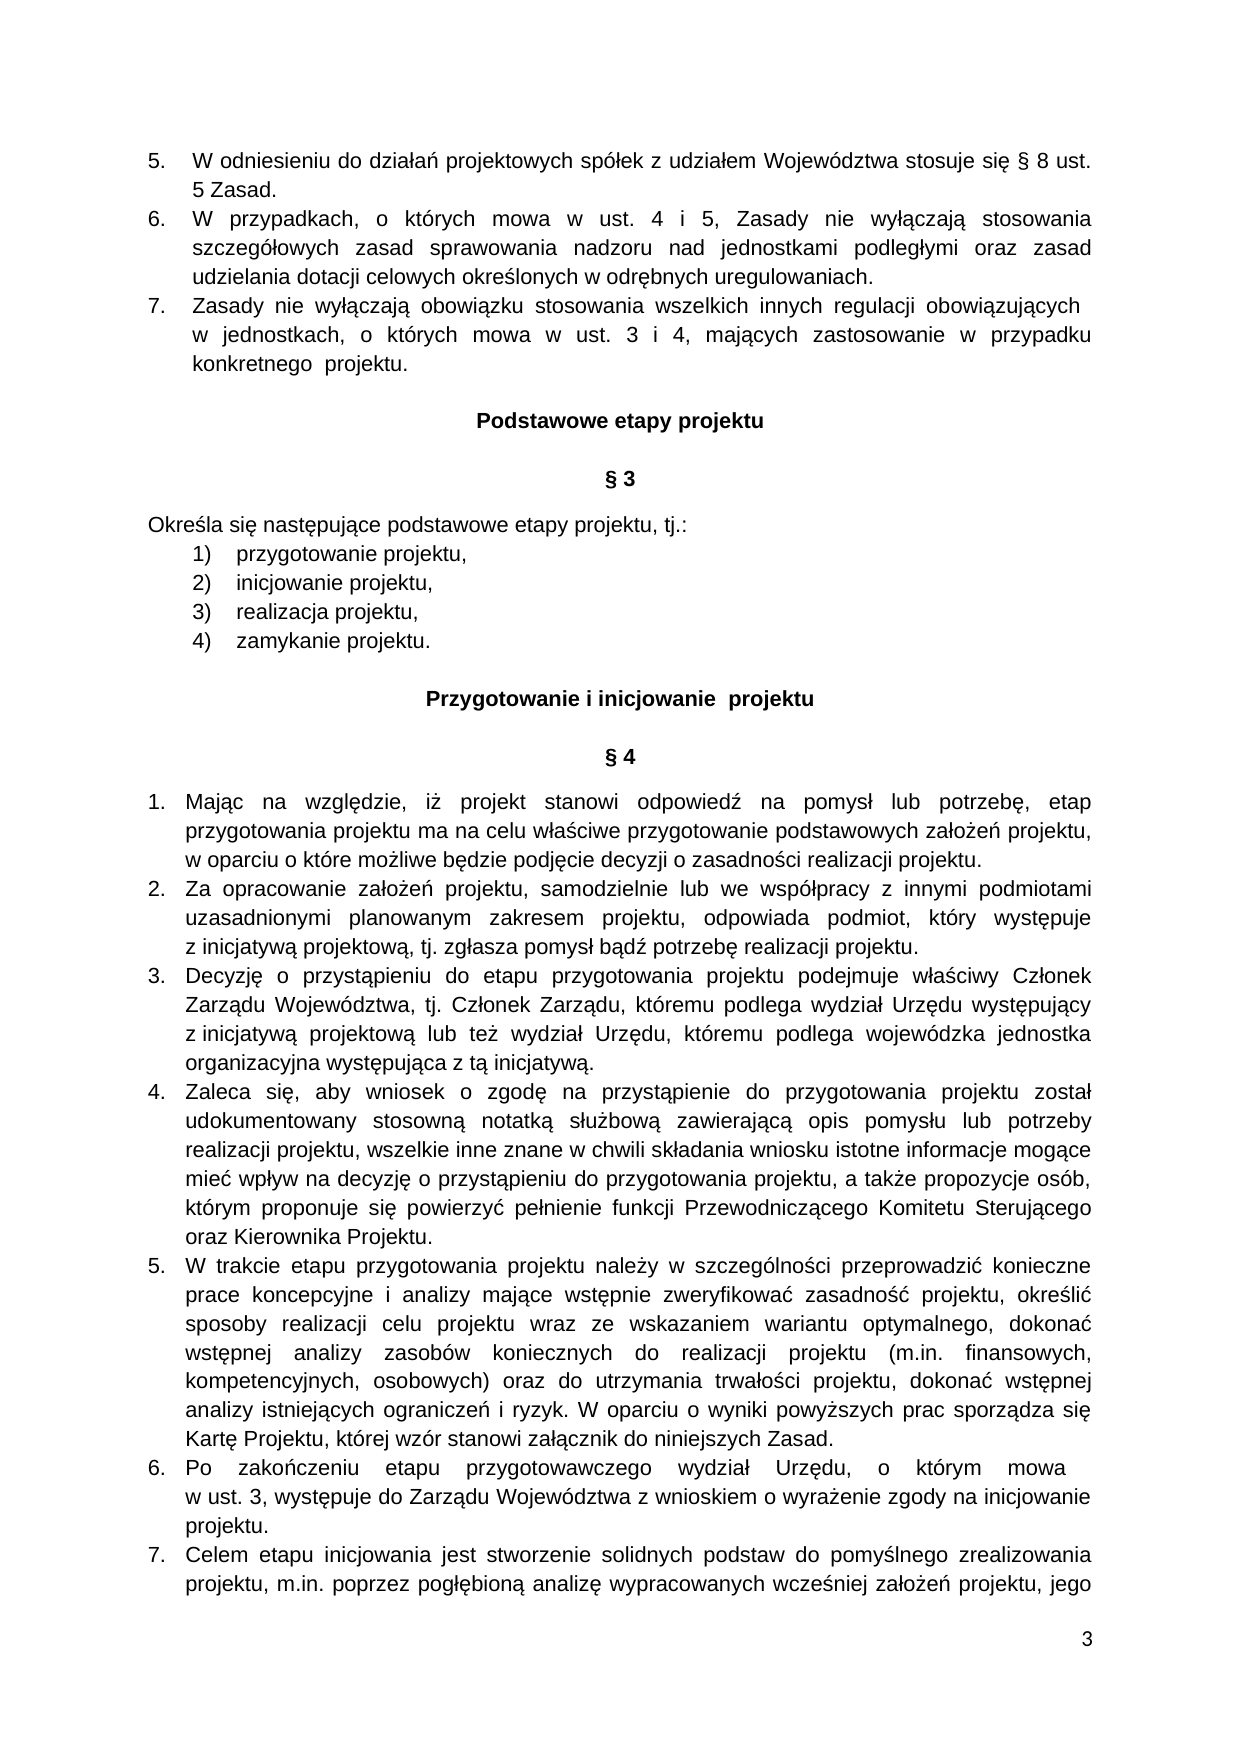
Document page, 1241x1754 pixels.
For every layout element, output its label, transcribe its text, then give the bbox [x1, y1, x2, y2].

text § 4 [148, 743, 1093, 769]
list przygotowanie projektu, [192, 541, 1093, 566]
list W przypadkach, o których mowa w ust. 4 i 5, Zasady nie wyłączają stosowania szczegółowych zasad sprawowania nadzoru nad jednostkami podległymi oraz zasad udzielania dotacji celowych określonych w odrębnych uregulowaniach. [148, 206, 1093, 289]
list Po zakończeniu etapu przygotowawczego wydział Urzędu, o którym mowa w ust. 3, występuje do Zarządu Województwa z wnioskiem o wyrażenie zgody na inicjowanie projektu. [148, 1455, 1093, 1538]
text Podstawowe etapy projektu [148, 408, 1093, 433]
list W odniesieniu do działań projektowych spółek z udziałem Województwa stosuje się § 8 ust. 5 Zasad. [148, 148, 1093, 202]
text Określa się następujące podstawowe etapy projektu, tj.: [148, 512, 1093, 537]
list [148, 1542, 1093, 1596]
list Decyzję o przystąpieniu do etapu przygotowania projektu podejmuje właściwy Członek Zarządu Województwa, tj. Członek Zarządu, któremu podlega wydział Urzędu występujący z inicjatywą projektową lub też wydział Urzędu, któremu podlega wojewódzka jednostka organizacyjna występująca z tą inicjatywą. [148, 963, 1093, 1075]
list inicjowanie projektu, [192, 570, 1093, 595]
list Za opracowanie założeń projektu, samodzielnie lub we współpracy z innymi podmiotami uzasadnionymi planowanym zakresem projektu, odpowiada podmiot, który występuje z inicjatywą projektową, tj. zgłasza pomysł bądź potrzebę realizacji projektu. [148, 876, 1093, 959]
list realizacja projektu, [192, 599, 1093, 624]
list Zasady nie wyłączają obowiązku stosowania wszelkich innych regulacji obowiązujących w jednostkach, o których mowa w ust. 3 i 4, mających zastosowanie w przypadku konkretnego projektu. [148, 292, 1093, 376]
text Przygotowanie i inicjowanie projektu [148, 686, 1093, 711]
list W trakcie etapu przygotowania projektu należy w szczególności przeprowadzić konieczne prace koncepcyjne i analizy mające wstępnie zweryfikować zasadność projektu, określić sposoby realizacji celu projektu wraz ze wskazaniem wariantu optymalnego, dokonać wstępnej analizy zasobów koniecznych do realizacji projektu (m.in. finansowych, kompetencyjnych, osobowych) oraz do utrzymania trwałości projektu, dokonać wstępnej analizy istniejących ograniczeń i ryzyk. W oparciu o wyniki powyższych prac sporządza się Kartę Projektu, której wzór stanowi załącznik do niniejszych Zasad. [148, 1252, 1093, 1451]
list Mając na względzie, iż projekt stanowi odpowiedź na pomysł lub potrzebę, etap przygotowania projektu ma na celu właściwe przygotowanie podstawowych założeń projektu, w oparciu o które możliwe będzie podjęcie decyzji o zasadności realizacji projektu. [148, 789, 1093, 872]
list Zaleca się, aby wniosek o zgodę na przystąpienie do przygotowania projektu został udokumentowany stosowną notatką służbową zawierającą opis pomysłu lub potrzeby realizacji projektu, wszelkie inne znane w chwili składania wniosku istotne informacje mogące mieć wpływ na decyzję o przystąpieniu do przygotowania projektu, a także propozycje osób, którym proponuje się powierzyć pełnienie funkcji Przewodniczącego Komitetu Sterującego oraz Kierownika Projektu. [148, 1079, 1093, 1249]
text § 3 [148, 466, 1093, 491]
list zamykanie projektu. [192, 628, 1093, 653]
